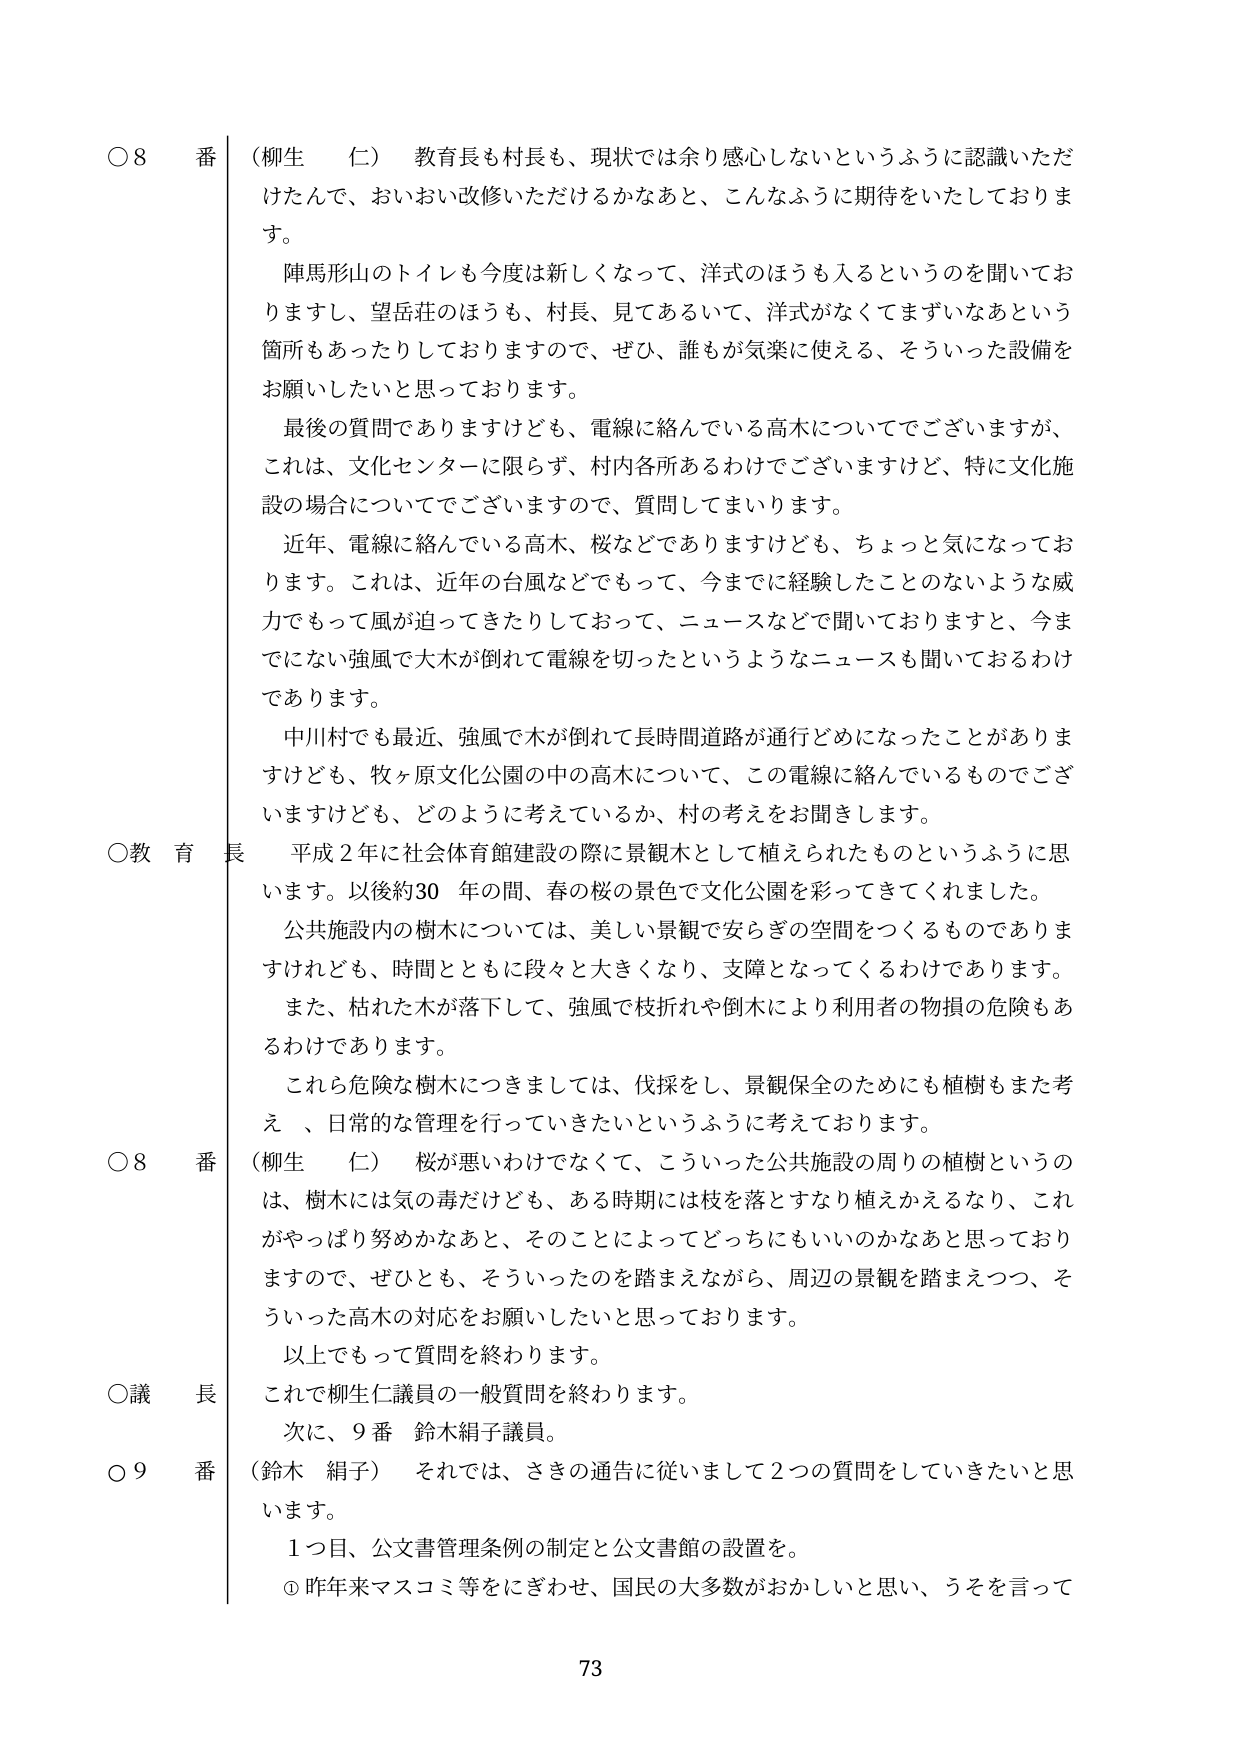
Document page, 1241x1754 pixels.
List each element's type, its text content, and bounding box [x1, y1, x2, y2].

text また、枯れた木が落下して、強風で枝折れや倒木により利用者の物損の危険もあるわけであります。 [239, 987, 1074, 1064]
text ○９ 番 （鈴木 絹子） それでは、さきの通告に従いまして２つの質問をしていきたいと思います。 [107, 1451, 226, 1528]
text ○９ 番 （鈴木 絹子） それでは、さきの通告に従いまして２つの質問をしていきたいと思います。 [229, 1451, 1074, 1528]
text 陣馬形山のトイレも今度は新しくなって、洋式のほうも入るというのを聞いておりますし、望岳荘のほうも、村長、見てあるいて、洋式がなくてまずいなあという箇所もあったりしておりますので、ぜひ、誰もが気楽に使える、そういった設備をお願いしたいと思っております。 [239, 253, 1074, 407]
text 〇８ 番 （柳生 仁） 教育長も村長も、現状では余り感心しないというふうに認識いただけたんで、おいおい改修いただけるかなあと、こんなふうに期待をいたしております。 [107, 137, 226, 253]
text 最後の質問でありますけども、電線に絡んでいる高木についてでございますが、これは、文化センターに限らず、村内各所あるわけでございますけど、特に文化施設の場合についてでございますので、質問してまいります。 [239, 407, 1074, 523]
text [239, 1567, 1074, 1605]
text 〇教育長 平成２年に社会体育館建設の際に景観木として植えられたものというふうに思います。以後約30年の間、春の桜の景色で文化公園を彩ってきてくれました。 [229, 832, 1074, 910]
text 〇議 長 これで柳生仁議員の一般質問を終わります。 [229, 1373, 1074, 1412]
text これら危険な樹木につきましては、伐採をし、景観保全のためにも植樹もまた考え、日常的な管理を行っていきたいというふうに考えております。 [239, 1064, 1074, 1142]
text 次に、９番 鈴木絹子議員。 [239, 1412, 1074, 1451]
text 〇８ 番 （柳生 仁） 桜が悪いわけでなくて、こういった公共施設の周りの植樹というのは、樹木には気の毒だけども、ある時期には枝を落とすなり植えかえるなり、これがやっぱり努めかなあと、そのことによってどっちにもいいのかなあと思っておりますので、ぜひとも、そういったのを踏まえながら、周辺の景観を踏まえつつ、そういった高木の対応をお願いしたいと思っております。 [229, 1142, 1074, 1335]
text １つ目、公文書管理条例の制定と公文書館の設置を。 [239, 1528, 1074, 1567]
text 〇８ 番 （柳生 仁） 桜が悪いわけでなくて、こういった公共施設の周りの植樹というのは、樹木には気の毒だけども、ある時期には枝を落とすなり植えかえるなり、これがやっぱり努めかなあと、そのことによってどっちにもいいのかなあと思っておりますので、ぜひとも、そういったのを踏まえながら、周辺の景観を踏まえつつ、そういった高木の対応をお願いしたいと思っております。 [107, 1142, 226, 1335]
text 中川村でも最近、強風で木が倒れて長時間道路が通行どめになったことがありますけども、牧ヶ原文化公園の中の高木について、この電線に絡んでいるものでございますけども、どのように考えているか、村の考えをお聞きします。 [239, 716, 1074, 832]
text 以上でもって質問を終わります。 [239, 1335, 1074, 1373]
text 〇８ 番 （柳生 仁） 教育長も村長も、現状では余り感心しないというふうに認識いただけたんで、おいおい改修いただけるかなあと、こんなふうに期待をいたしております。 [229, 137, 1074, 253]
text 〇教育長 平成２年に社会体育館建設の際に景観木として植えられたものというふうに思います。以後約30年の間、春の桜の景色で文化公園を彩ってきてくれました。 [107, 832, 226, 910]
text 近年、電線に絡んでいる高木、桜などでありますけども、ちょっと気になっております。これは、近年の台風などでもって、今までに経験したことのないような威力でもって風が迫ってきたりしておって、ニュースなどで聞いておりますと、今までにない強風で大木が倒れて電線を切ったというようなニュースも聞いておるわけであります。 [239, 523, 1074, 716]
text 〇議 長 これで柳生仁議員の一般質問を終わります。 [107, 1373, 226, 1412]
text 公共施設内の樹木については、美しい景観で安らぎの空間をつくるものでありますけれども、時間とともに段々と大きくなり、支障となってくるわけであります。 [239, 910, 1074, 987]
